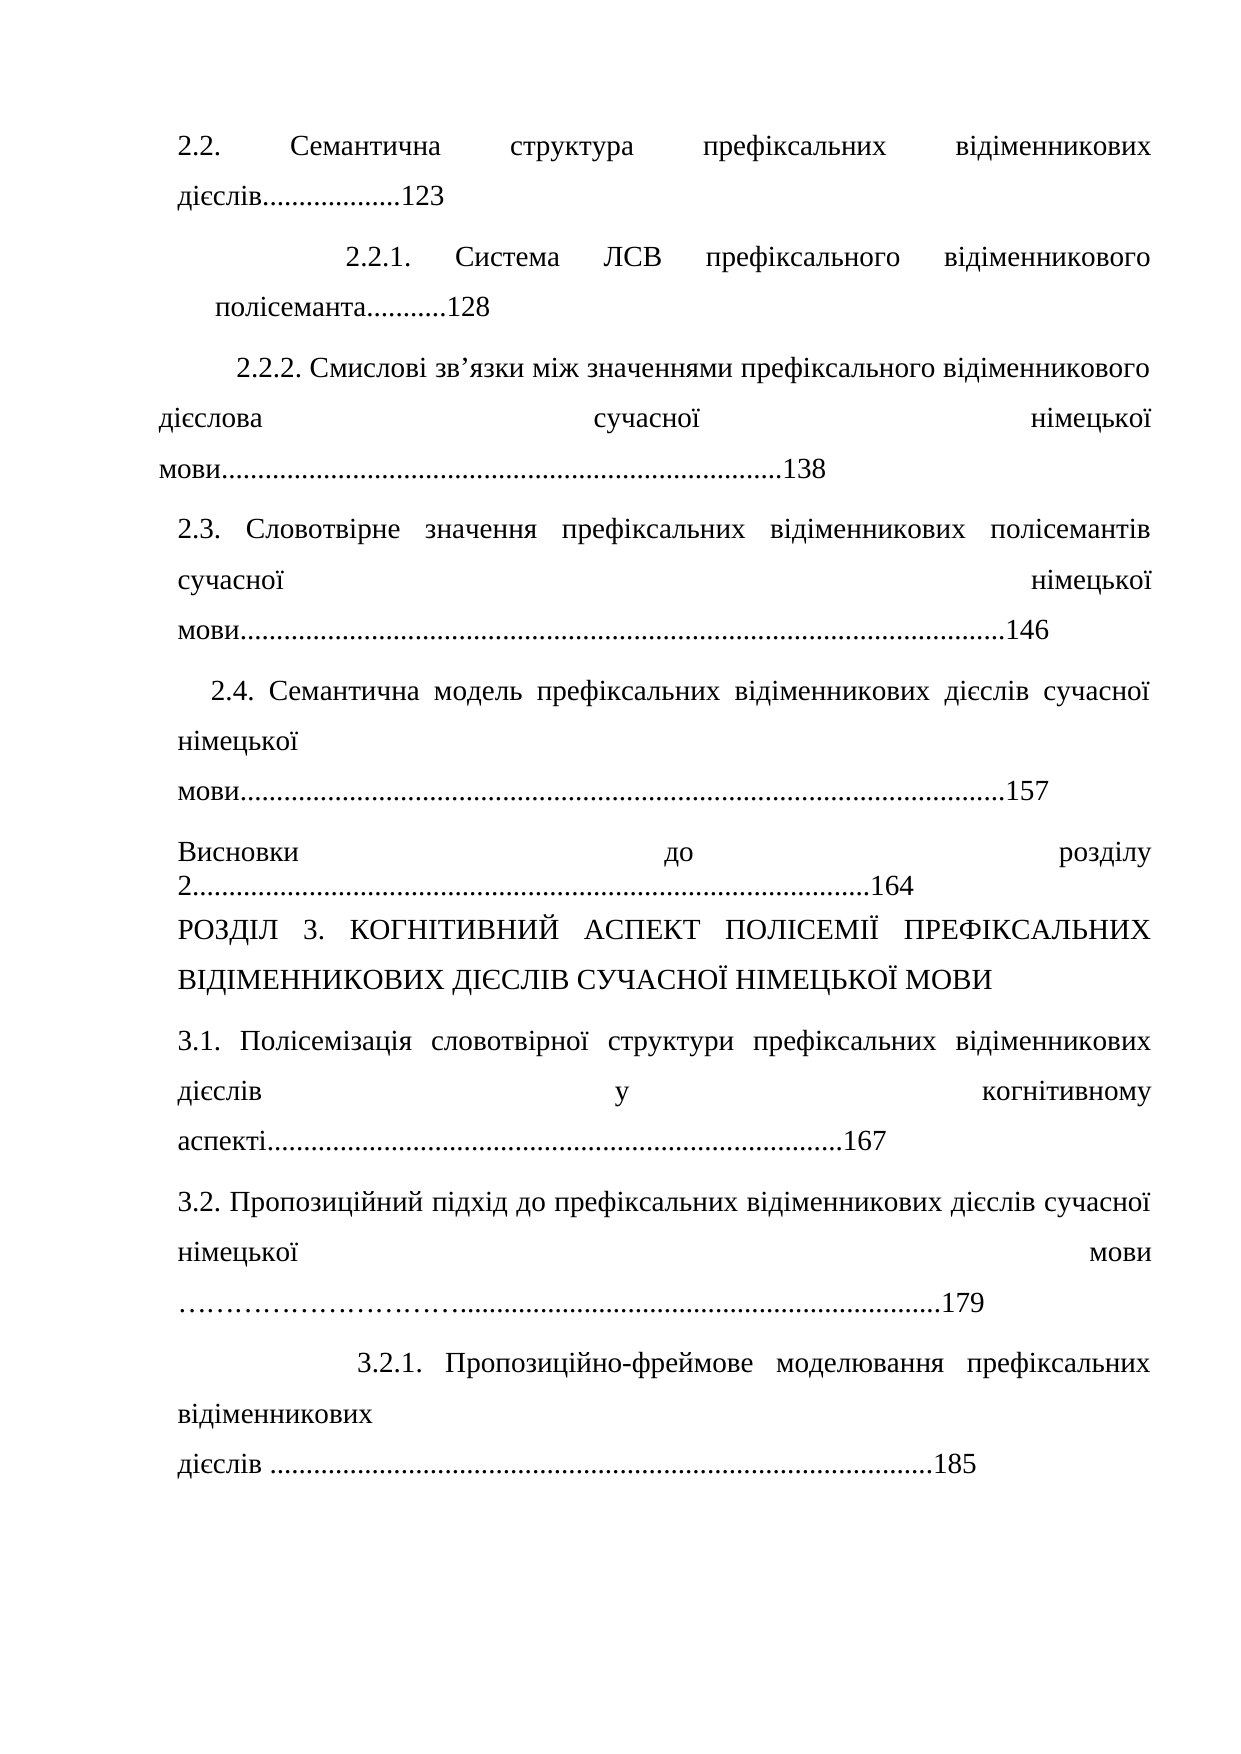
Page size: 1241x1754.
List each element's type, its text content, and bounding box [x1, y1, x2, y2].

text 2.4. Семантична модель префіксальних відіменникових дієслів сучасної німецької мови.........................................................................................................157 [139, 673, 1152, 807]
text 2.2. Семантична структура префіксальних відіменникових дієслів...................123 [177, 128, 1152, 212]
text 2.2.2. Смислові зв’язки між значеннями префіксального відіменникового дієслова сучасної німецької мови.............................................................................138 [158, 350, 1152, 484]
text Висновки до розділу 2.............................................................................................164 [177, 834, 1152, 901]
text 2.3. Словотвірне значення префіксальних відіменникових полісемантів сучасної німецької мови.........................................................................................................146 [177, 512, 1152, 646]
text 2.2.1. Система ЛСВ префіксального відіменникового полісеманта...........128 [215, 239, 1152, 323]
text 3.2. Пропозиційний підхід до префіксальних відіменникових дієслів сучасної німецької мови …………………………..................................................................179 [177, 1184, 1152, 1318]
text РОЗДІЛ 3. КОГНІТИВНИЙ АСПЕКТ ПОЛІСЕМІЇ ПРЕФІКСАЛЬНИХ ВІДІМЕННИКОВИХ ДІЄСЛІВ СУЧАСНОЇ НІМЕЦЬКОЇ МОВИ [177, 912, 1152, 996]
text 3.2.1. Пропозиційно-фреймове моделювання префіксальних відіменникових дієслів ...........................................................................................185 [177, 1346, 1152, 1480]
text 3.1. Полісемізація словотвірної структури префіксальних відіменникових дієслів у когнітивному аспекті...............................................................................167 [177, 1023, 1152, 1157]
